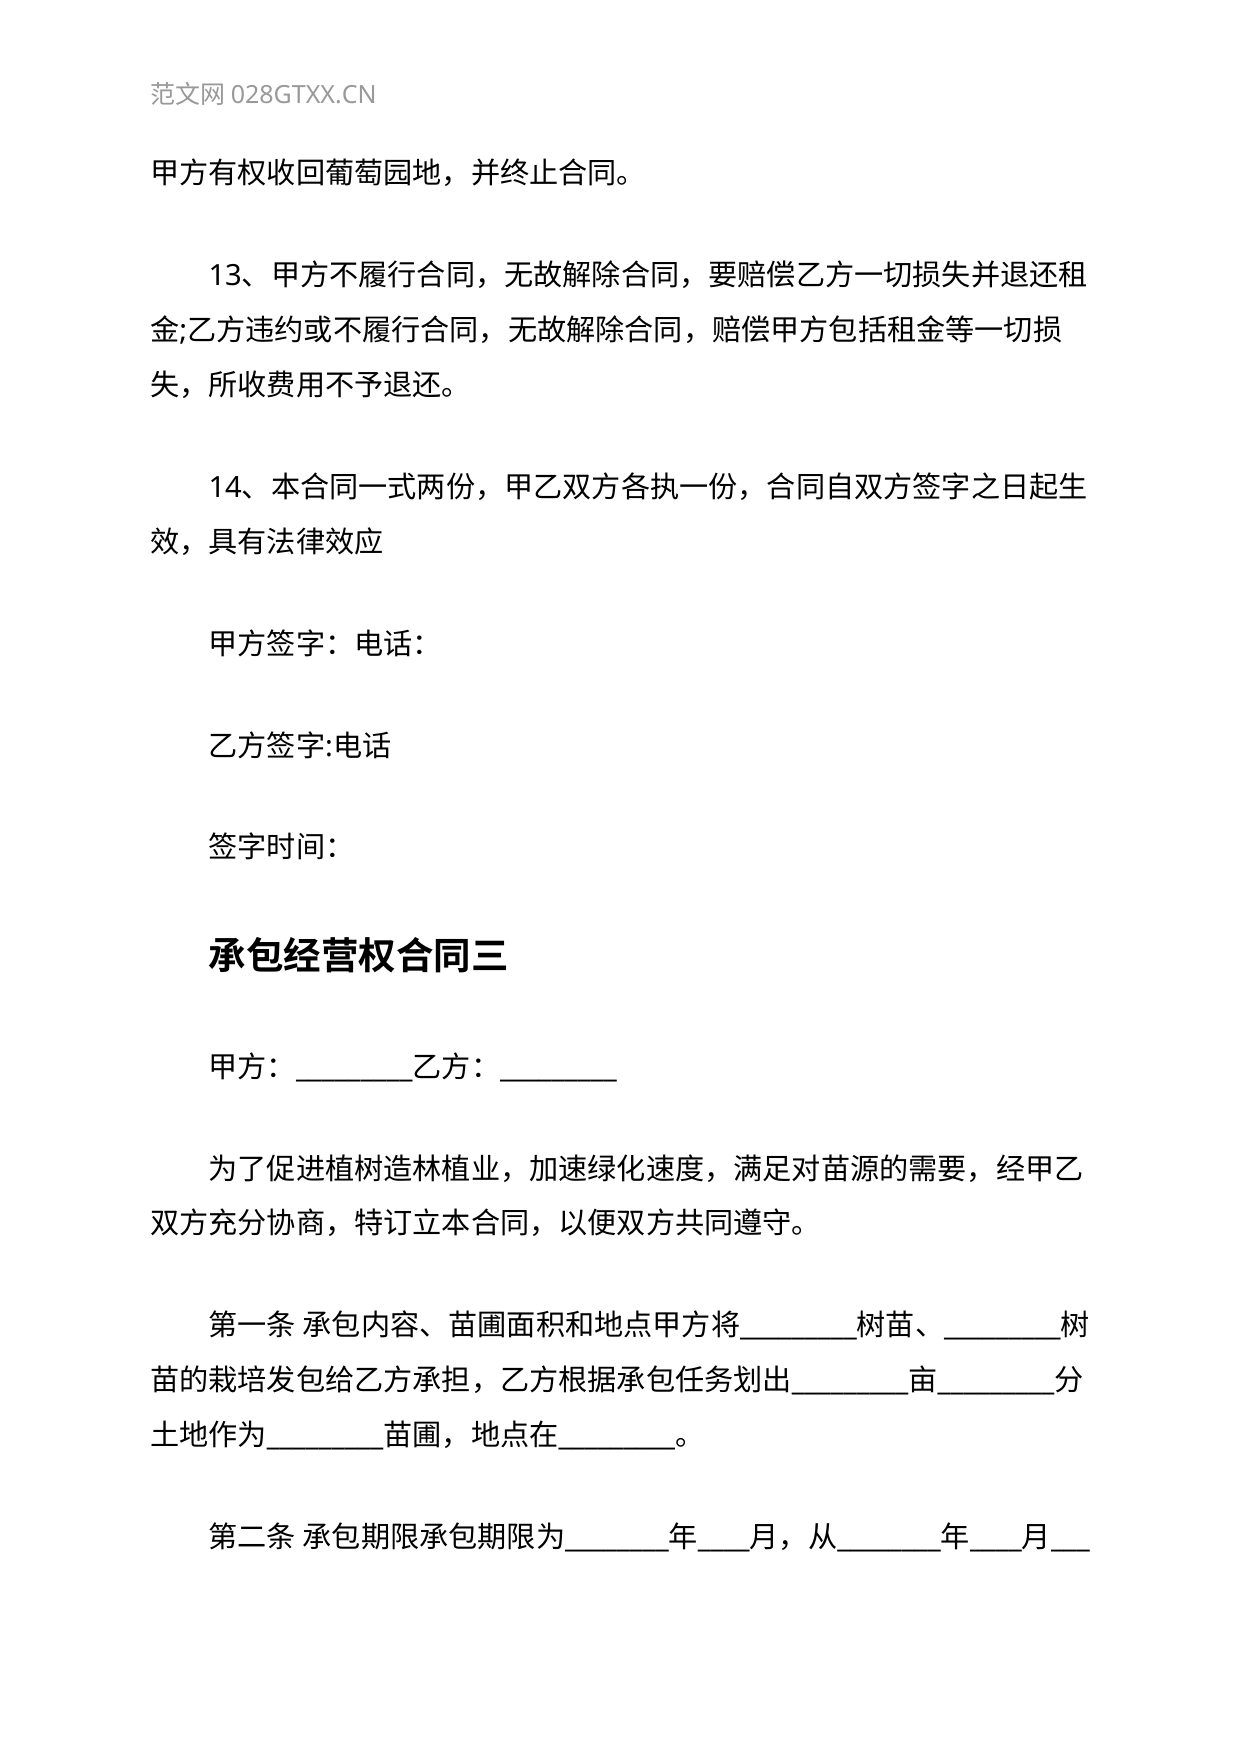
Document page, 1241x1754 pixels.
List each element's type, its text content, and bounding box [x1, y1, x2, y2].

text 承包经营权合同三 [150, 926, 1090, 980]
text 甲方签字：电话： [150, 620, 1090, 663]
text 为了促进植树造林植业，加速绿化速度，满足对苗源的需要，经甲乙双方充分协商，特订立本合同，以便双方共同遵守。 [150, 1145, 1090, 1242]
text 签字时间： [150, 824, 1090, 866]
text 14、本合同一式两份，甲乙双方各执一份，合同自双方签字之日起生效，具有法律效应 [150, 463, 1090, 561]
text 乙方签字:电话 [150, 722, 1090, 764]
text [150, 150, 1090, 192]
text 13、甲方不履行合同，无故解除合同，要赔偿乙方一切损失并退还租金;乙方违约或不履行合同，无故解除合同，赔偿甲方包括租金等一切损失，所收费用不予退还。 [150, 252, 1090, 404]
text 第一条 承包内容、苗圃面积和地点甲方将_________树苗、_________树苗的栽培发包给乙方承担，乙方根据承包任务划出_________亩_________分土地作为_________苗圃，地点在_________。 [150, 1302, 1090, 1454]
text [150, 1514, 1090, 1556]
text 甲方：_________乙方：_________ [150, 1043, 1090, 1086]
